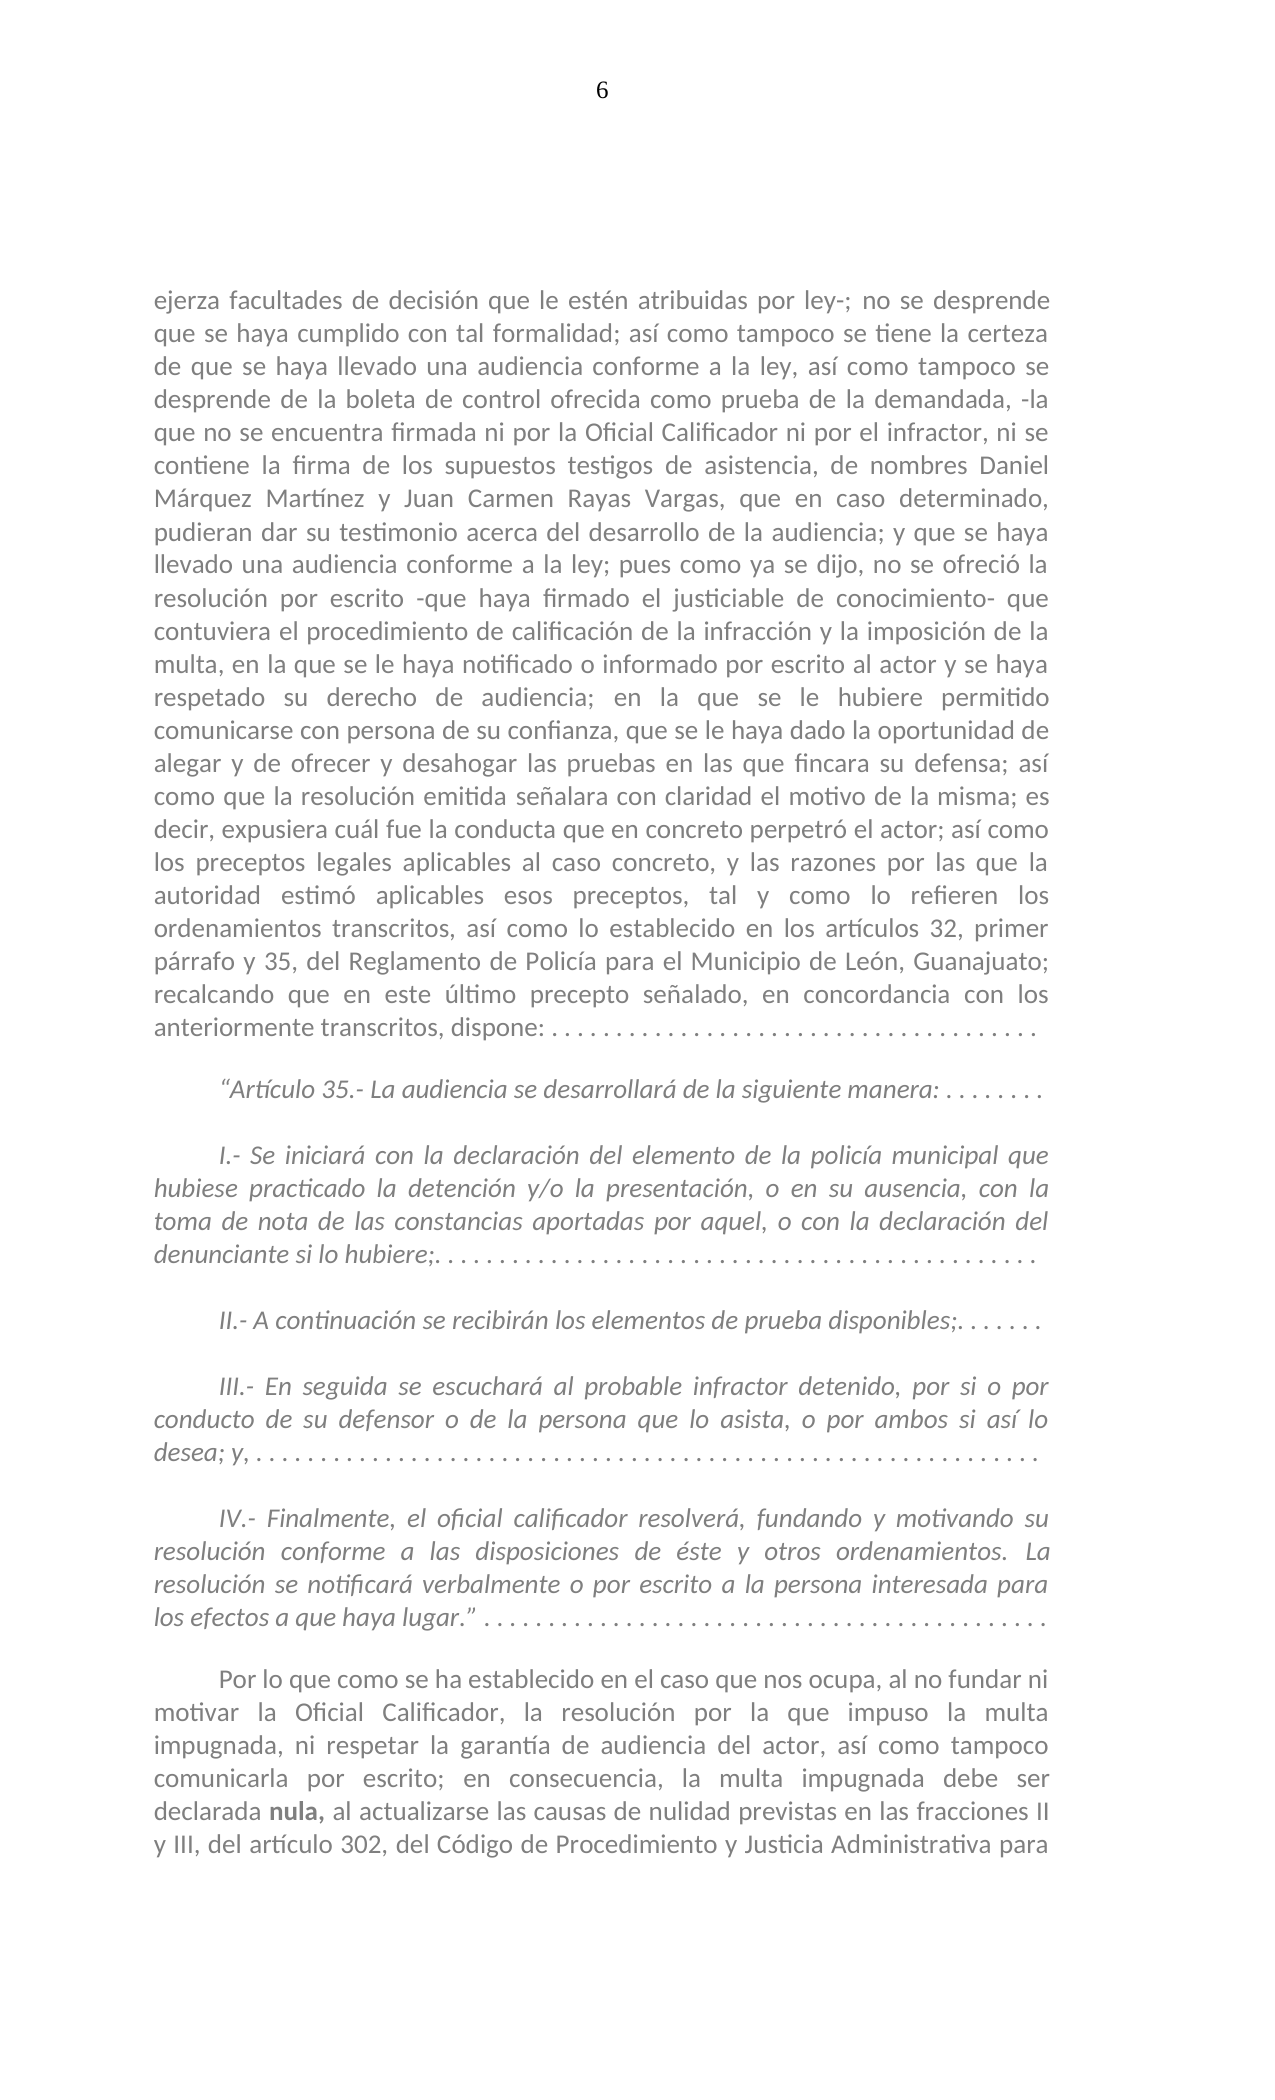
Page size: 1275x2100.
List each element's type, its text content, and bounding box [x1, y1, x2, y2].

text III.- En seguida se escuchará al probable infractor detenido, por si o por conducto de su defensor o de la persona que lo asista, o por ambos si así lo desea; y, . . . . . . . . . . . . . . . . . . . . . . . . . . . . . . . . . . . . . . . . . . . . . . . . . . . . . . . . . . . . . [153, 1369, 1051, 1468]
text II.- A continuación se recibirán los elementos de prueba disponibles;. . . . . . . [153, 1303, 1051, 1336]
text I.- Se iniciará con la declaración del elemento de la policía municipal que hubiese practicado la detención y/o la presentación, o en su ausencia, con la toma de nota de las constancias aportadas por aquel, o con la declaración del denunciante si lo hubiere;. . . . . . . . . . . . . . . . . . . . . . . . . . . . . . . . . . . . . . . . . . . . . . . [153, 1138, 1051, 1270]
text IV.- Finalmente, el oficial calificador resolverá, fundando y motivando su resolución conforme a las disposiciones de éste y otros ordenamientos. La resolución se notificará verbalmente o por escrito a la persona interesada para los efectos a que haya lugar.” . . . . . . . . . . . . . . . . . . . . . . . . . . . . . . . . . . . . . . . . . . . . [153, 1501, 1051, 1633]
text “Artículo 35.- La audiencia se desarrollará de la siguiente manera: . . . . . . . . [153, 1072, 1051, 1105]
